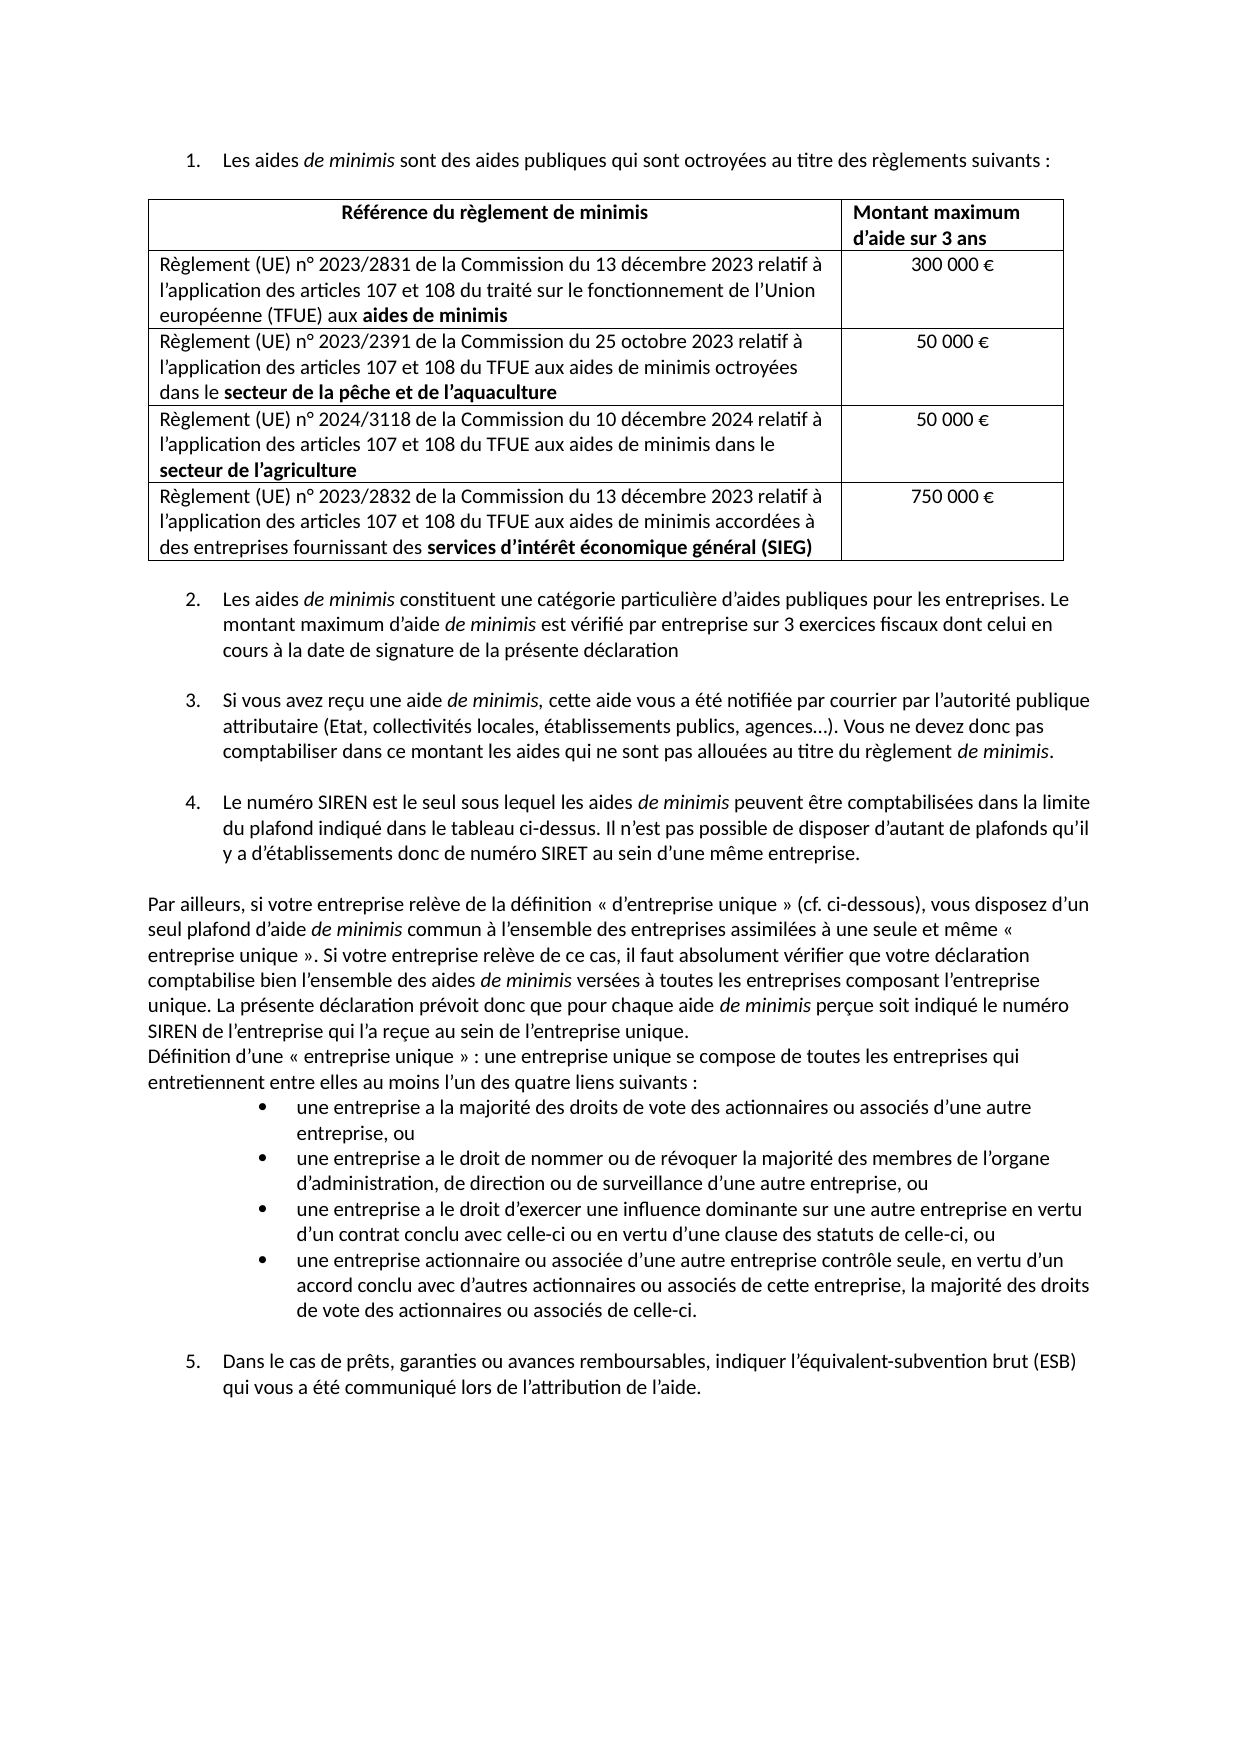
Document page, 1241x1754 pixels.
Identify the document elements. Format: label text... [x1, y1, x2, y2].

table_cell 50 000 € [842, 329, 1063, 405]
table_cell Règlement (UE) n° 2023/2832 de la Commission du 13 décembre 2023 relatif à l’application des articles 107 et 108 du TFUE aux aides de minimis accordées à des entreprises fournissant des services d’intérêt économique général (SIEG) [149, 483, 841, 559]
table_cell 50 000 € [842, 406, 1063, 482]
table_header Référence du règlement de minimis [149, 200, 841, 250]
list une entreprise a la majorité des droits de vote des actionnaires ou associés d’une autre entreprise, ou [259, 1094, 1093, 1145]
text Définition d’une « entreprise unique » : une entreprise unique se compose de toutes les entreprises qui entretiennent entre elles au moins l’un des quatre liens suivants : [148, 1043, 1093, 1094]
table_cell Règlement (UE) n° 2023/2391 de la Commission du 25 octobre 2023 relatif à l’application des articles 107 et 108 du TFUE aux aides de minimis octroyées dans le secteur de la pêche et de l’aquaculture [149, 329, 841, 405]
list Les aides de minimis sont des aides publiques qui sont octroyées au titre des règlements suivants : [185, 148, 1093, 173]
list Le numéro SIREN est le seul sous lequel les aides de minimis peuvent être comptabilisées dans la limite du plafond indiqué dans le tableau ci-dessus. Il n’est pas possible de disposer d’autant de plafonds qu’il y a d’établissements donc de numéro SIRET au sein d’une même entreprise. [185, 789, 1093, 866]
table_cell Règlement (UE) n° 2023/2831 de la Commission du 13 décembre 2023 relatif à l’application des articles 107 et 108 du traité sur le fonctionnement de l’Union européenne (TFUE) aux aides de minimis [149, 251, 841, 328]
list une entreprise a le droit de nommer ou de révoquer la majorité des membres de l’organe d’administration, de direction ou de surveillance d’une autre entreprise, ou [259, 1145, 1093, 1196]
table_cell 300 000 € [842, 251, 1063, 328]
table_cell Règlement (UE) n° 2024/3118 de la Commission du 10 décembre 2024 relatif à l’application des articles 107 et 108 du TFUE aux aides de minimis dans le secteur de l’agriculture [149, 406, 841, 482]
table_header Montant maximum d’aide sur 3 ans [842, 200, 1063, 250]
text Par ailleurs, si votre entreprise relève de la définition « d’entreprise unique » (cf. ci-dessous), vous disposez d’un seul plafond d’aide de minimis commun à l’ensemble des entreprises assimilées à une seule et même « entreprise unique ». Si votre entreprise relève de ce cas, il faut absolument vérifier que votre déclaration comptabilise bien l’ensemble des aides de minimis versées à toutes les entreprises composant l’entreprise unique. La présente déclaration prévoit donc que pour chaque aide de minimis perçue soit indiqué le numéro SIREN de l’entreprise qui l’a reçue au sein de l’entreprise unique. [148, 891, 1093, 1043]
list une entreprise actionnaire ou associée d’une autre entreprise contrôle seule, en vertu d’un accord conclu avec d’autres actionnaires ou associés de cette entreprise, la majorité des droits de vote des actionnaires ou associés de celle-ci. [259, 1247, 1093, 1323]
list Dans le cas de prêts, garanties ou avances remboursables, indiquer l’équivalent-subvention brut (ESB) qui vous a été communiqué lors de l’attribution de l’aide. [185, 1348, 1093, 1399]
list Les aides de minimis constituent une catégorie particulière d’aides publiques pour les entreprises. Le montant maximum d’aide de minimis est vérifié par entreprise sur 3 exercices fiscaux dont celui en cours à la date de signature de la présente déclaration [185, 586, 1093, 662]
list une entreprise a le droit d’exercer une influence dominante sur une autre entreprise en vertu d’un contrat conclu avec celle-ci ou en vertu d’une clause des statuts de celle-ci, ou [259, 1196, 1093, 1247]
table_cell 750 000 € [842, 483, 1063, 559]
list Si vous avez reçu une aide de minimis, cette aide vous a été notifiée par courrier par l’autorité publique attributaire (Etat, collectivités locales, établissements publics, agences…). Vous ne devez donc pas comptabiliser dans ce montant les aides qui ne sont pas allouées au titre du règlement de minimis. [185, 688, 1093, 764]
